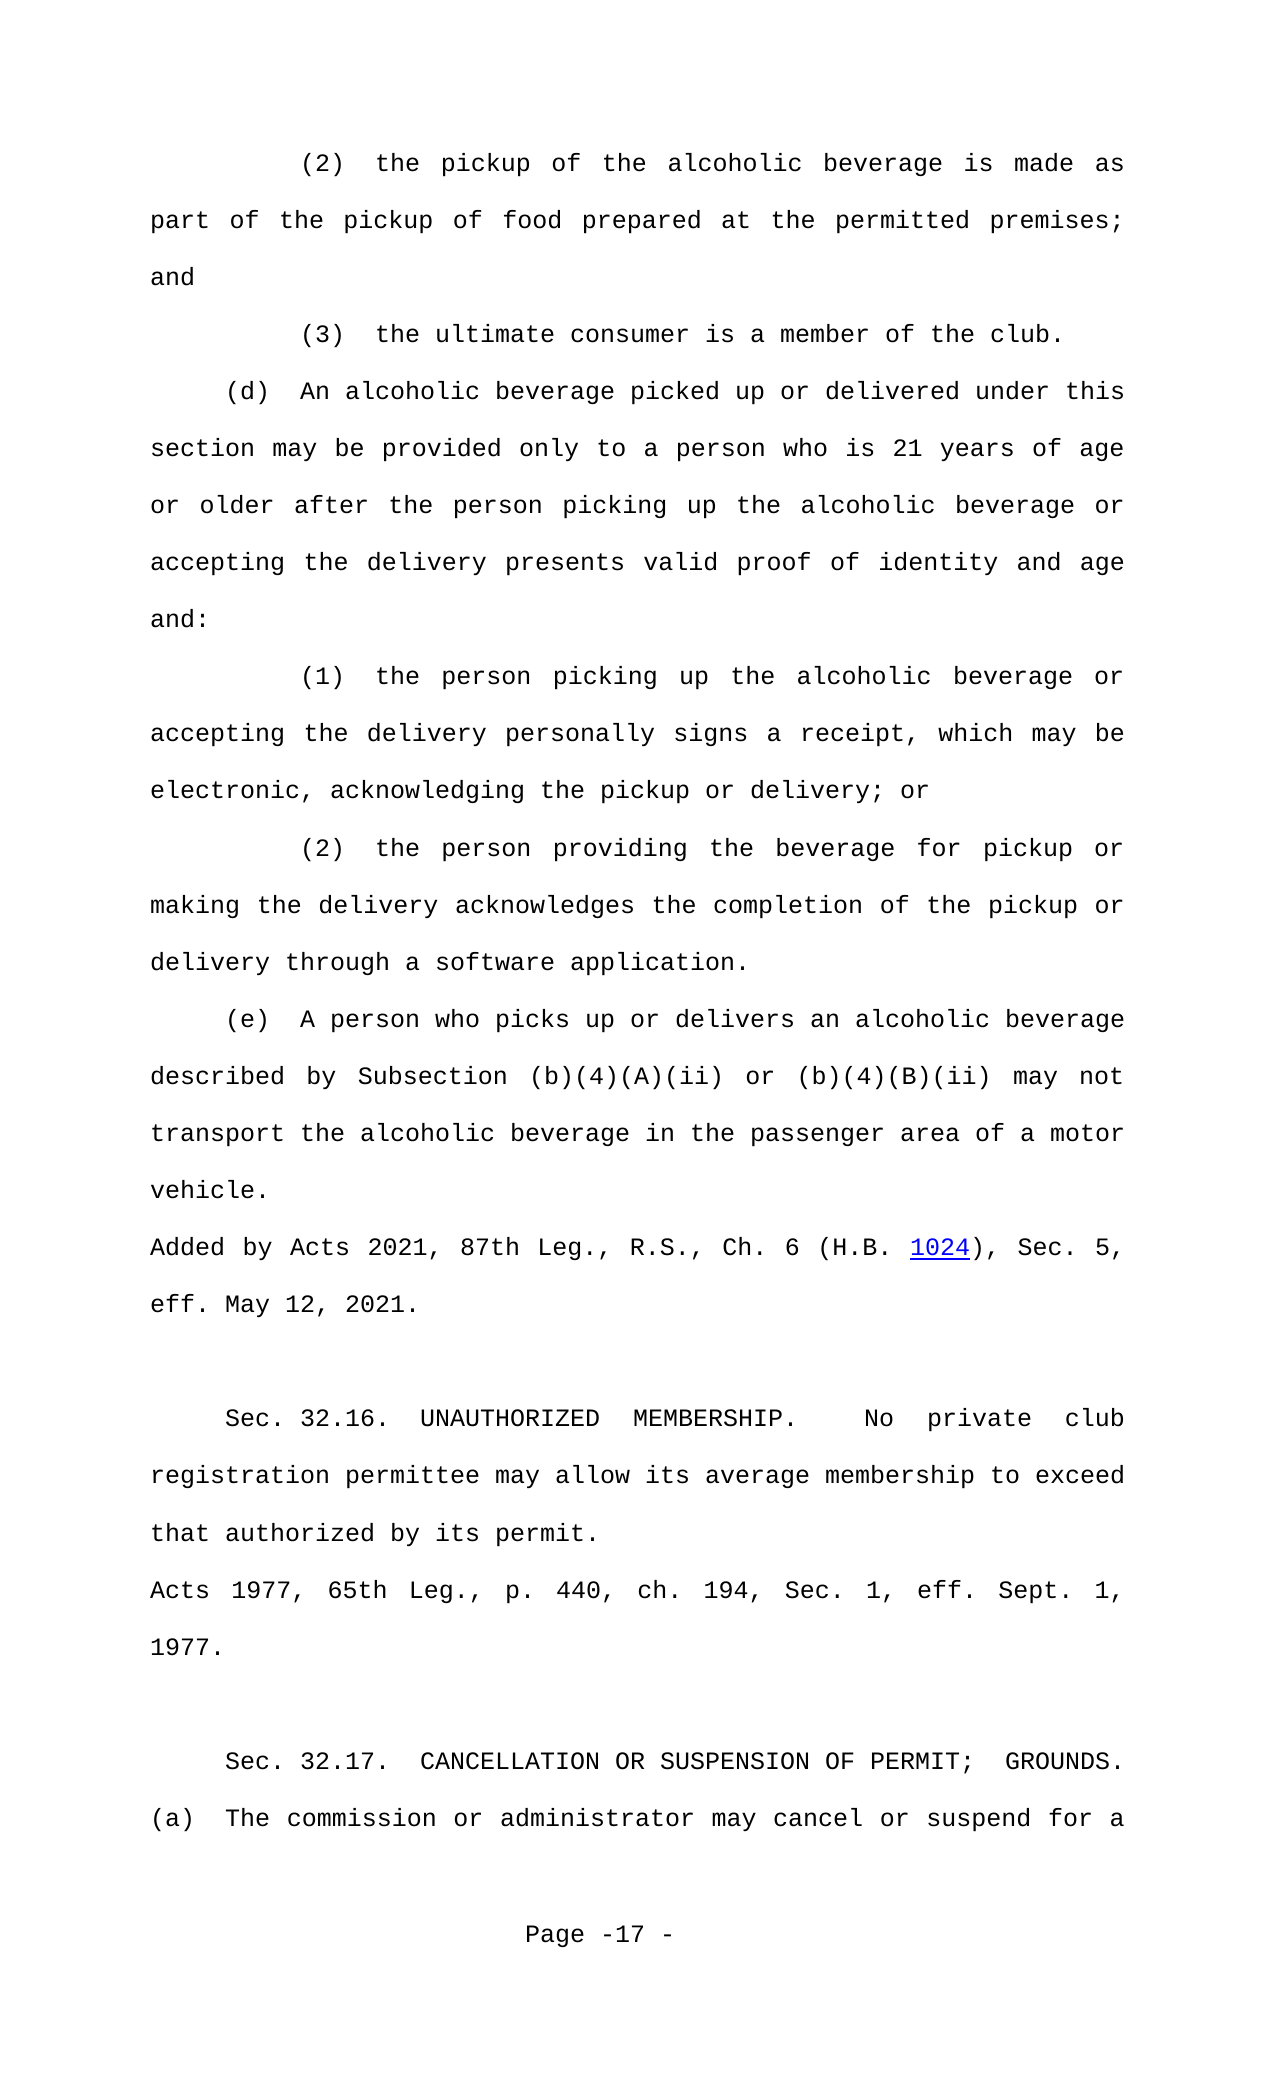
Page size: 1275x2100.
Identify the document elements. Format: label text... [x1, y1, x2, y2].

text (2) the person providing the beverage for pickup or making the delivery acknowledges the completion of the pickup or delivery through a software application. [150, 835, 1125, 978]
text Acts 1977, 65th Leg., p. 440, ch. 194, Sec. 1, eff. Sept. 1, 1977. [150, 1577, 1125, 1663]
text Sec. 32.16. UNAUTHORIZED MEMBERSHIP. No private club registration permittee may allow its average membership to exceed that authorized by its permit. [150, 1406, 1125, 1548]
text (3) the ultimate consumer is a member of the club. [150, 321, 1125, 350]
text (d) An alcoholic beverage picked up or delivered under this section may be provided only to a person who is 21 years of age or older after the person picking up the alcoholic beverage or accepting the delivery presents valid proof of identity and age and: [150, 378, 1125, 635]
text (2) the pickup of the alcoholic beverage is made as part of the pickup of food prepared at the permitted premises; and [150, 150, 1125, 293]
text Added by Acts 2021, 87th Leg., R.S., Ch. 6 (H.B. 1024), Sec. 5, eff. May 12, 2021. [150, 1234, 1125, 1320]
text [150, 1748, 1125, 1834]
text (e) A person who picks up or delivers an alcoholic beverage described by Subsection (b)(4)(A)(ii) or (b)(4)(B)(ii) may not transport the alcoholic beverage in the passenger area of a motor vehicle. [150, 1006, 1125, 1206]
text (1) the person picking up the alcoholic beverage or accepting the delivery personally signs a receipt, which may be electronic, acknowledging the pickup or delivery; or [150, 664, 1125, 806]
